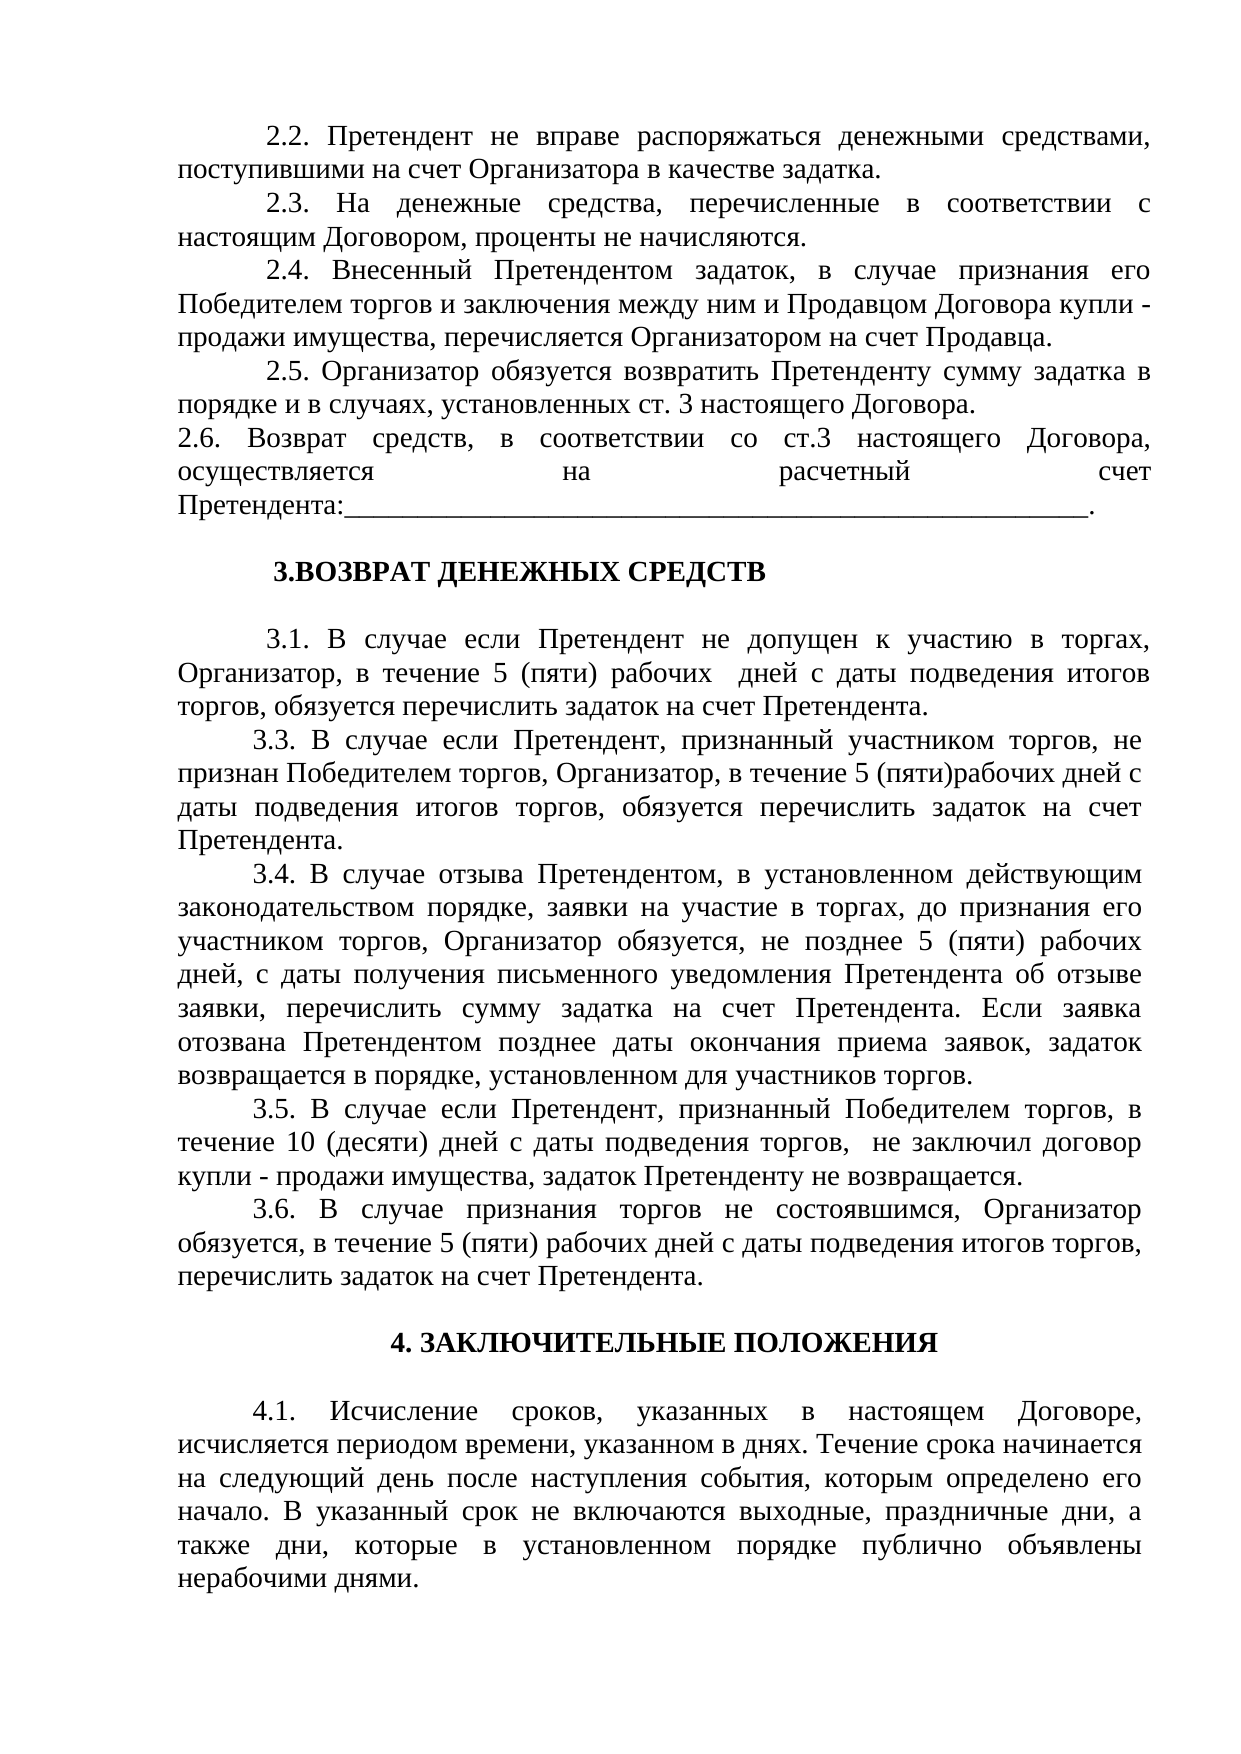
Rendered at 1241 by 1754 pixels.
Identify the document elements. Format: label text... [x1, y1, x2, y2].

text 2.6. Возврат средств, в соответствии со ст.3 настоящего Договора, осуществляется на расчетный счет Претендента:___________________________________________________. [177, 420, 1152, 521]
text 3.3. В случае если Претендент, признанный участником торгов, не признан Победителем торгов, Организатор, в течение 5 (пяти)рабочих дней с даты подведения итогов торгов, обязуется перечислить задаток на счет Претендента. [177, 722, 1143, 856]
text 3.6. В случае признания торгов не состоявшимся, Организатор обязуется, в течение 5 (пяти) рабочих дней с даты подведения итогов торгов, перечислить задаток на счет Претендента. [177, 1191, 1143, 1292]
text 2.5. Организатор обязуется возвратить Претенденту сумму задатка в порядке и в случаях, установленных ст. 3 настоящего Договора. [177, 353, 1152, 420]
text 3.ВОЗВРАТ ДЕНЕЖНЫХ СРЕДСТВ [177, 554, 1152, 588]
text 3.4. В случае отзыва Претендентом, в установленном действующим законодательством порядке, заявки на участие в торгах, до признания его участником торгов, Организатор обязуется, не позднее 5 (пяти) рабочих дней, с даты получения письменного уведомления Претендента об отзыве заявки, перечислить сумму задатка на счет Претендента. Если заявка отозвана Претендентом позднее даты окончания приема заявок, задаток возвращается в порядке, установленном для участников торгов. [177, 856, 1143, 1091]
text 2.3. На денежные средства, перечисленные в соответствии с настоящим Договором, проценты не начисляются. [177, 185, 1152, 252]
text 3.5. В случае если Претендент, признанный Победителем торгов, в течение 10 (десяти) дней с даты подведения торгов, не заключил договор купли - продажи имущества, задаток Претенденту не возвращается. [177, 1091, 1143, 1191]
text 4.1. Исчисление сроков, указанных в настоящем Договоре, исчисляется периодом времени, указанном в днях. Течение срока начинается на следующий день после наступления события, которым определено его начало. В указанный срок не включаются выходные, праздничные дни, а также дни, которые в установленном порядке публично объявлены нерабочими днями. [177, 1393, 1143, 1594]
text 4. ЗАКЛЮЧИТЕЛЬНЫЕ ПОЛОЖЕНИЯ [177, 1326, 1152, 1359]
text 2.4. Внесенный Претендентом задаток, в случае признания его Победителем торгов и заключения между ним и Продавцом Договора купли - продажи имущества, перечисляется Организатором на счет Продавца. [177, 252, 1152, 353]
text 3.1. В случае если Претендент не допущен к участию в торгах, Организатор, в течение 5 (пяти) рабочих дней с даты подведения итогов торгов, обязуется перечислить задаток на счет Претендента. [177, 621, 1152, 722]
text 2.2. Претендент не вправе распоряжаться денежными средствами, поступившими на счет Организатора в качестве задатка. [177, 118, 1152, 185]
